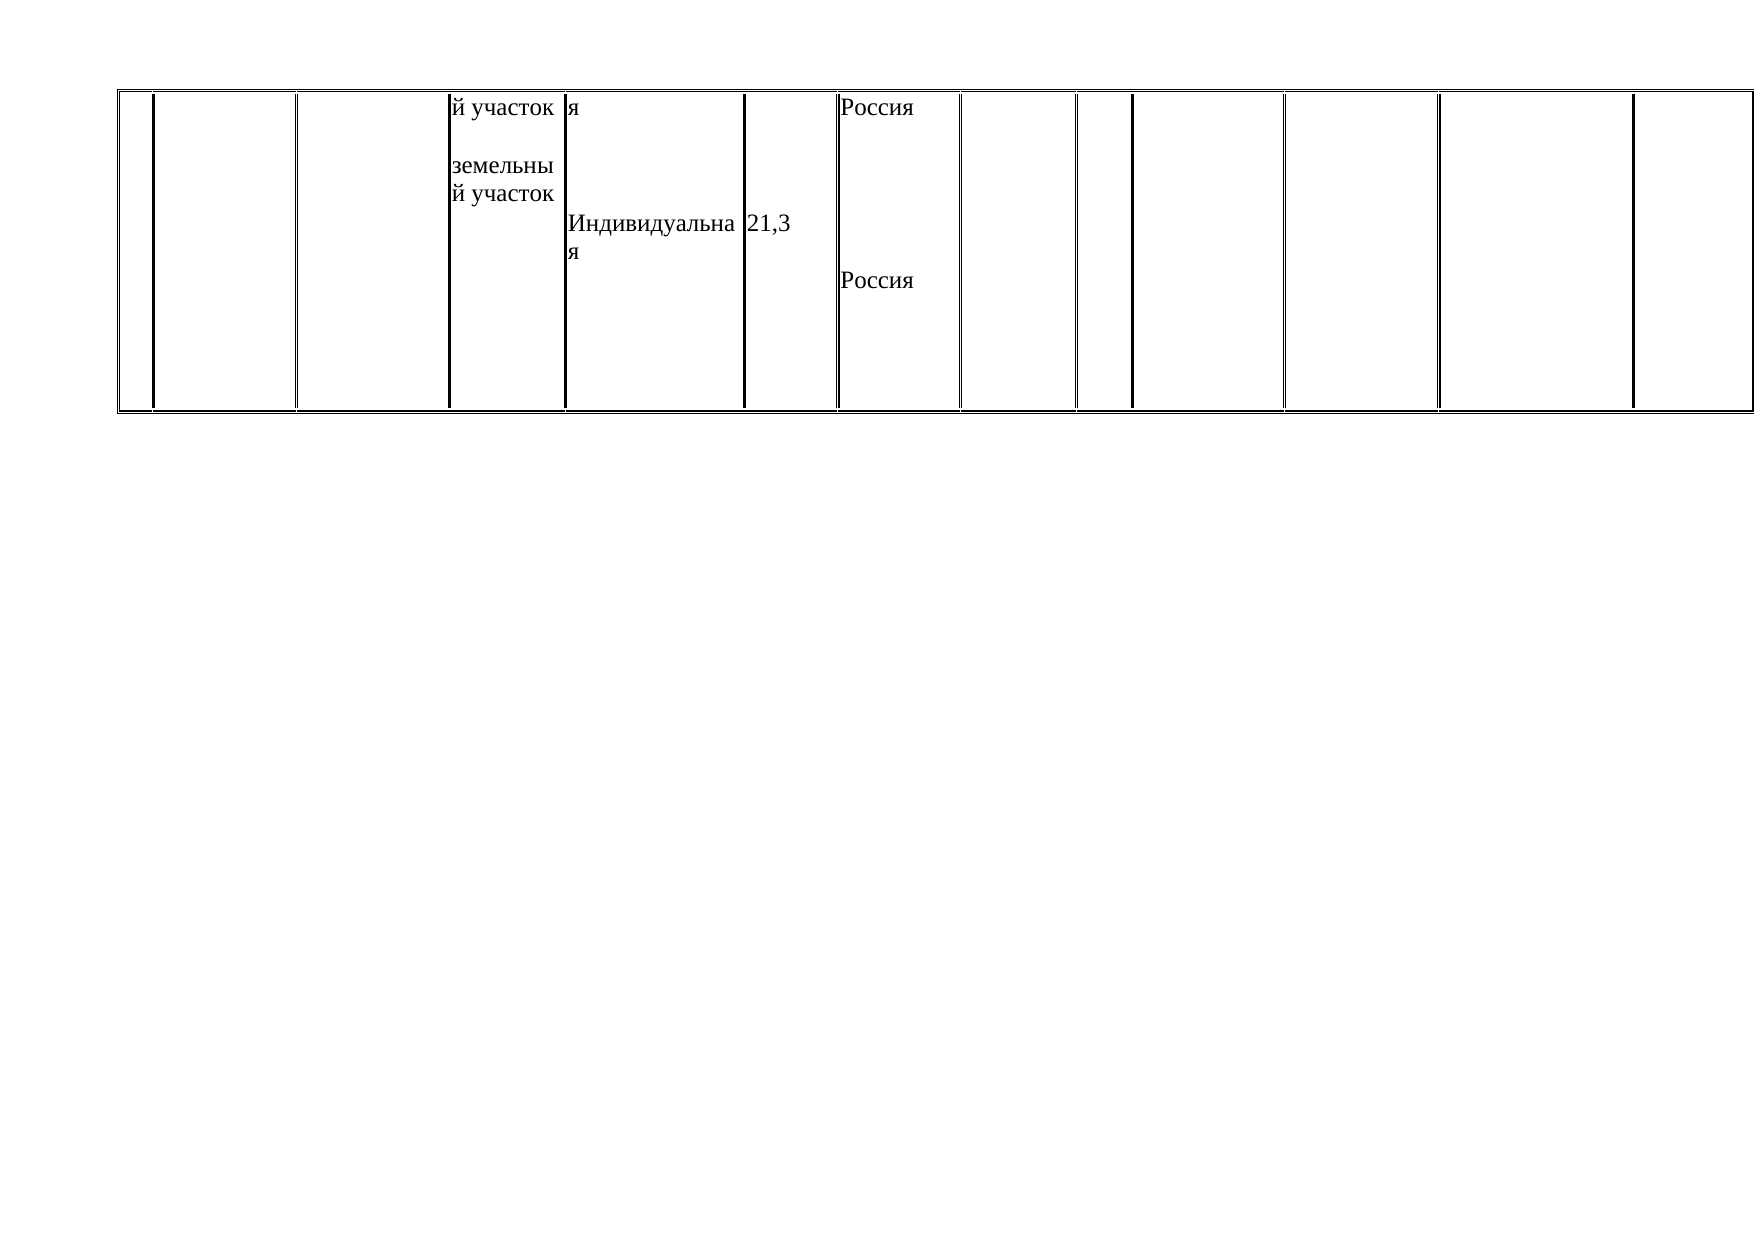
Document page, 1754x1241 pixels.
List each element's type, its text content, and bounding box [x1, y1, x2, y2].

table_cell 155763-37 [1439, 92, 1633, 410]
table_cell [120, 90, 153, 410]
table_cell [1132, 92, 1285, 410]
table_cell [565, 92, 744, 410]
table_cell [1285, 90, 1439, 410]
table_cell [296, 92, 449, 410]
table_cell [449, 92, 565, 410]
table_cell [838, 92, 961, 410]
table_cell [1077, 92, 1132, 410]
table_cell 64,5 47,0 21,3 [744, 90, 838, 410]
table_cell Супруг [153, 92, 296, 410]
table_cell [961, 92, 1077, 410]
table_cell - [1633, 92, 1752, 410]
